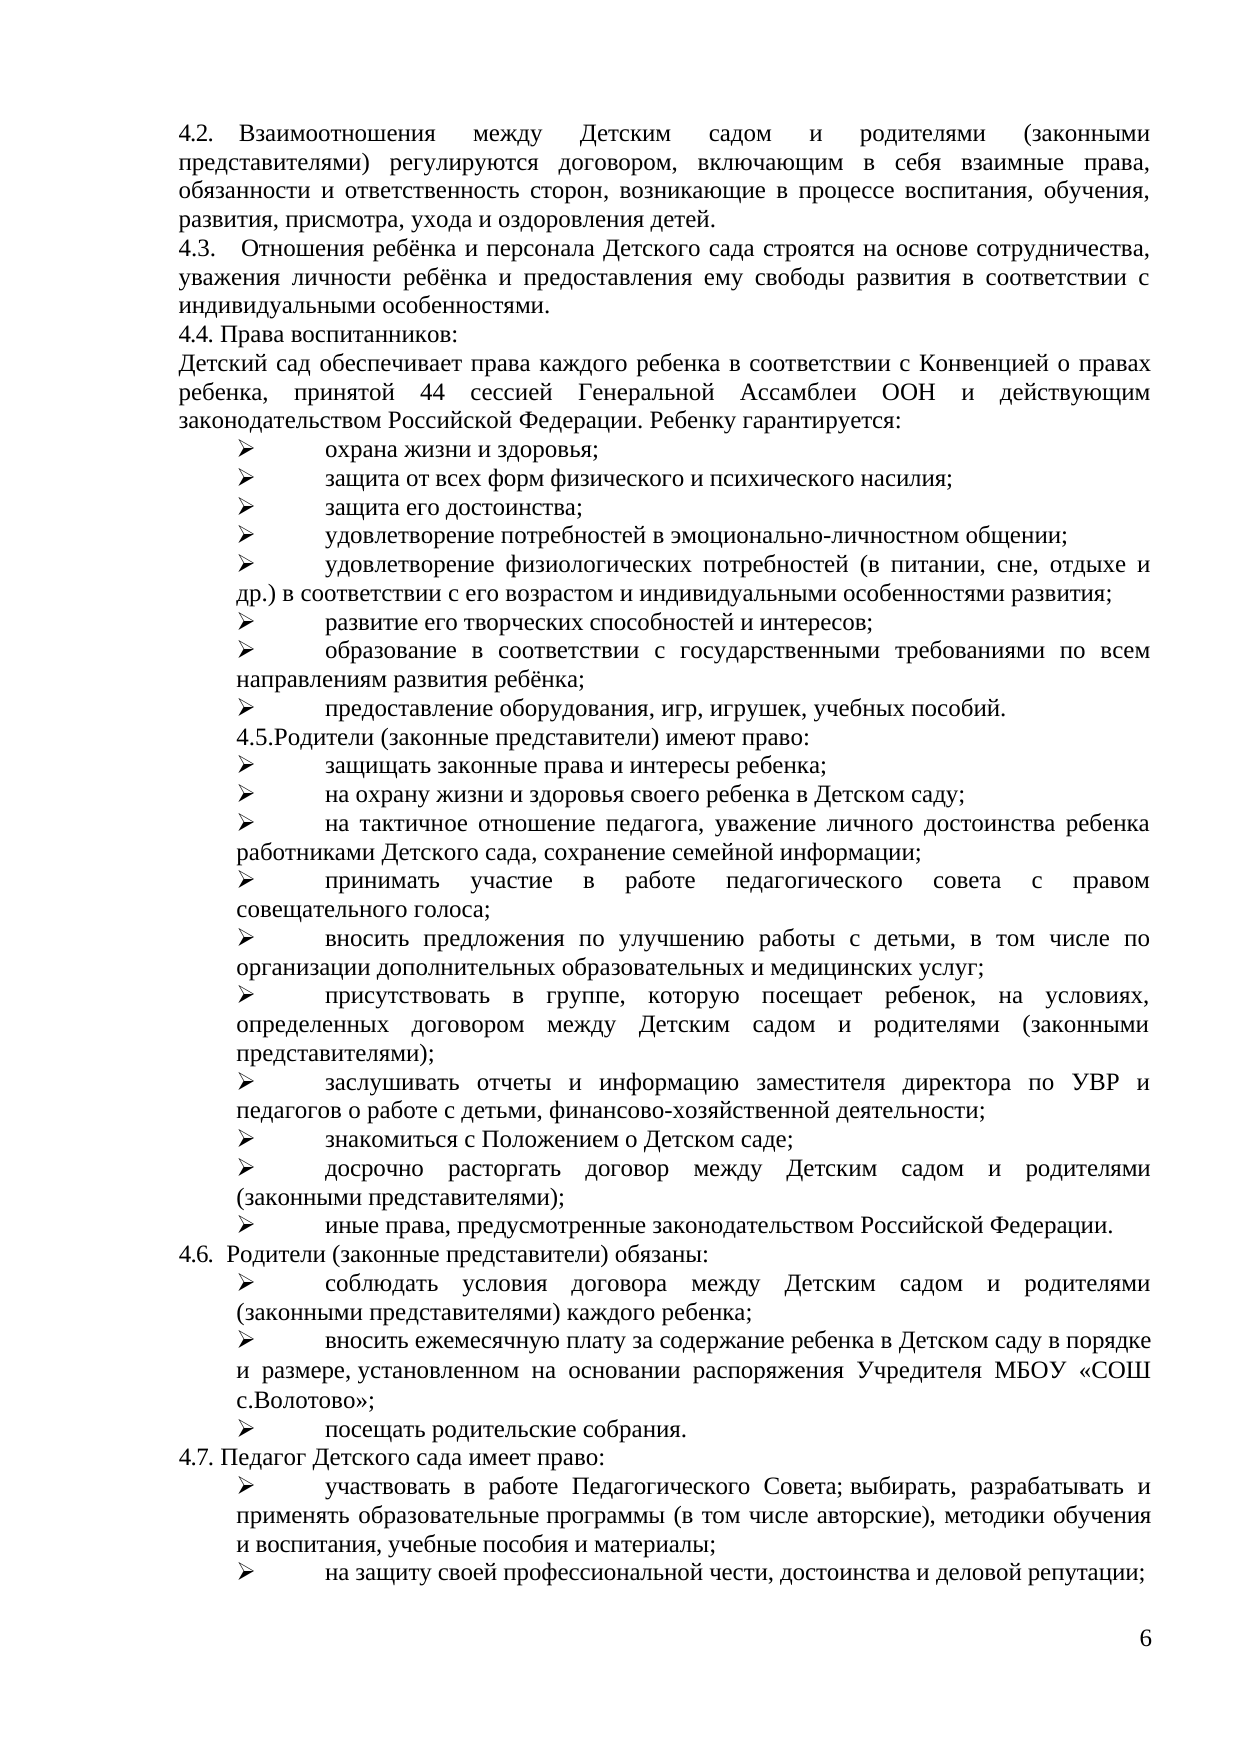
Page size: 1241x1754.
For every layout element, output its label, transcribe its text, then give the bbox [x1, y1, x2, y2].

list вносить ежемесячную плату за содержание ребенка в Детском саду в порядке и размере, установленном на основании распоряжения Учредителя МБОУ «СОШ с.Волотово»; [236, 1326, 1152, 1414]
list удовлетворение физиологических потребностей (в питании, сне, отдыхе и др.) в соответствии с его возрастом и индивидуальными особенностями развития; [236, 549, 1151, 607]
list удовлетворение потребностей в эмоционально-личностном общении; [236, 521, 1152, 549]
list вносить предложения по улучшению работы с детьми, в том числе по организации дополнительных образовательных и медицинских услуг; [236, 923, 1151, 981]
list защита от всех форм физического и психического насилия; [236, 463, 1152, 492]
list принимать участие в работе педагогического совета с правом совещательного голоса; [236, 866, 1151, 923]
list присутствовать в группе, которую посещает ребенок, на условиях, определенных договором между Детским садом и родителями (законными представителями); [236, 981, 1150, 1067]
list участвовать в работе Педагогического Совета; выбирать, разрабатывать и применять образовательные программы (в том числе авторские), методики обучения и воспитания, учебные пособия и материалы; [236, 1471, 1151, 1557]
list защищать законные права и интересы ребенка; [236, 751, 1151, 779]
text 4.6. Родители (законные представители) обязаны: [179, 1239, 1152, 1268]
text 4.2. Взаимоотношения между Детским садом и родителями (законными представителями) регулируются договором, включающим в себя взаимные права, обязанности и ответственность сторон, возникающие в процессе воспитания, обучения, развития, присмотра, ухода и оздоровления детей. [178, 118, 1151, 233]
text 4.5.Родители (законные представители) имеют право: [236, 722, 1152, 751]
list досрочно расторгать договор между Детским садом и родителями (законными представителями); [236, 1153, 1152, 1211]
text 4.3. Отношения ребёнка и персонала Детского сада строятся на основе сотрудничества, уважения личности ребёнка и предоставления ему свободы развития в соответствии с индивидуальными особенностями. [178, 233, 1151, 319]
list охрана жизни и здоровья; [236, 434, 1152, 463]
list на охрану жизни и здоровья своего ребенка в Детском саду; [236, 779, 1151, 808]
list предоставление оборудования, игр, игрушек, учебных пособий. [236, 693, 1151, 722]
list защита его достоинства; [236, 492, 1152, 521]
text 4.4. Права воспитанников: [178, 319, 1152, 348]
list знакомиться с Положением о Детском саде; [236, 1124, 1151, 1153]
list иные права, предусмотренные законодательством Российской Федерации. [236, 1211, 1152, 1239]
list на тактичное отношение педагога, уважение личного достоинства ребенка работниками Детского сада, сохранение семейной информации; [236, 808, 1151, 866]
list посещать родительские собрания. [236, 1414, 1152, 1442]
list развитие его творческих способностей и интересов; [236, 607, 1152, 636]
list заслушивать отчеты и информацию заместителя директора по УВР и педагогов о работе с детьми, финансово-хозяйственной деятельности; [236, 1067, 1151, 1124]
text Детский сад обеспечивает права каждого ребенка в соответствии с Конвенцией о правах ребенка, принятой 44 сессией Генеральной Ассамблеи ООН и действующим законодательством Российской Федерации. Ребенку гарантируется: [178, 348, 1152, 434]
text 4.7. Педагог Детского сада имеет право: [179, 1442, 1152, 1471]
list на защиту своей профессиональной чести, достоинства и деловой репутации; [236, 1557, 1152, 1586]
list образование в соответствии с государственными требованиями по всем направлениям развития ребёнка; [236, 636, 1151, 693]
list соблюдать условия договора между Детским садом и родителями (законными представителями) каждого ребенка; [236, 1268, 1151, 1326]
